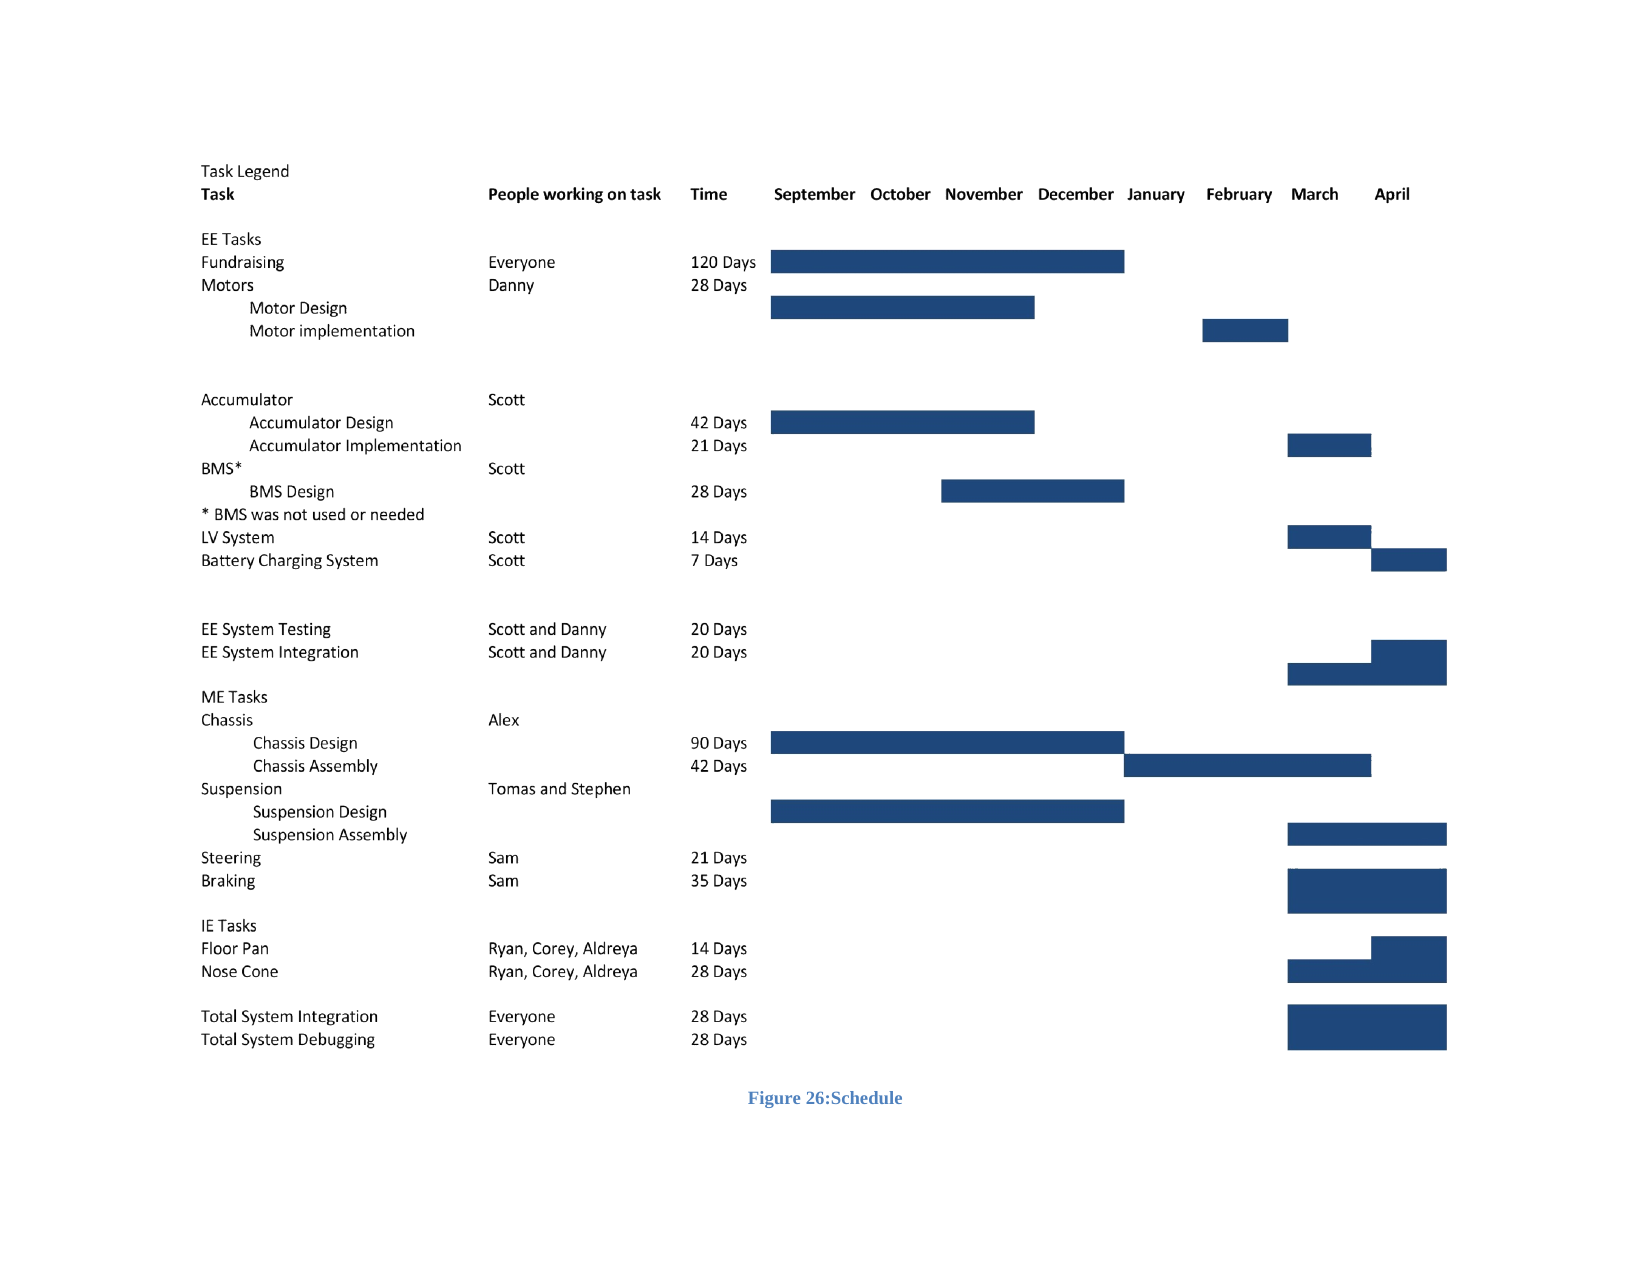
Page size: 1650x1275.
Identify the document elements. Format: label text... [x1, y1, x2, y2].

picture [181, 150, 1469, 1073]
